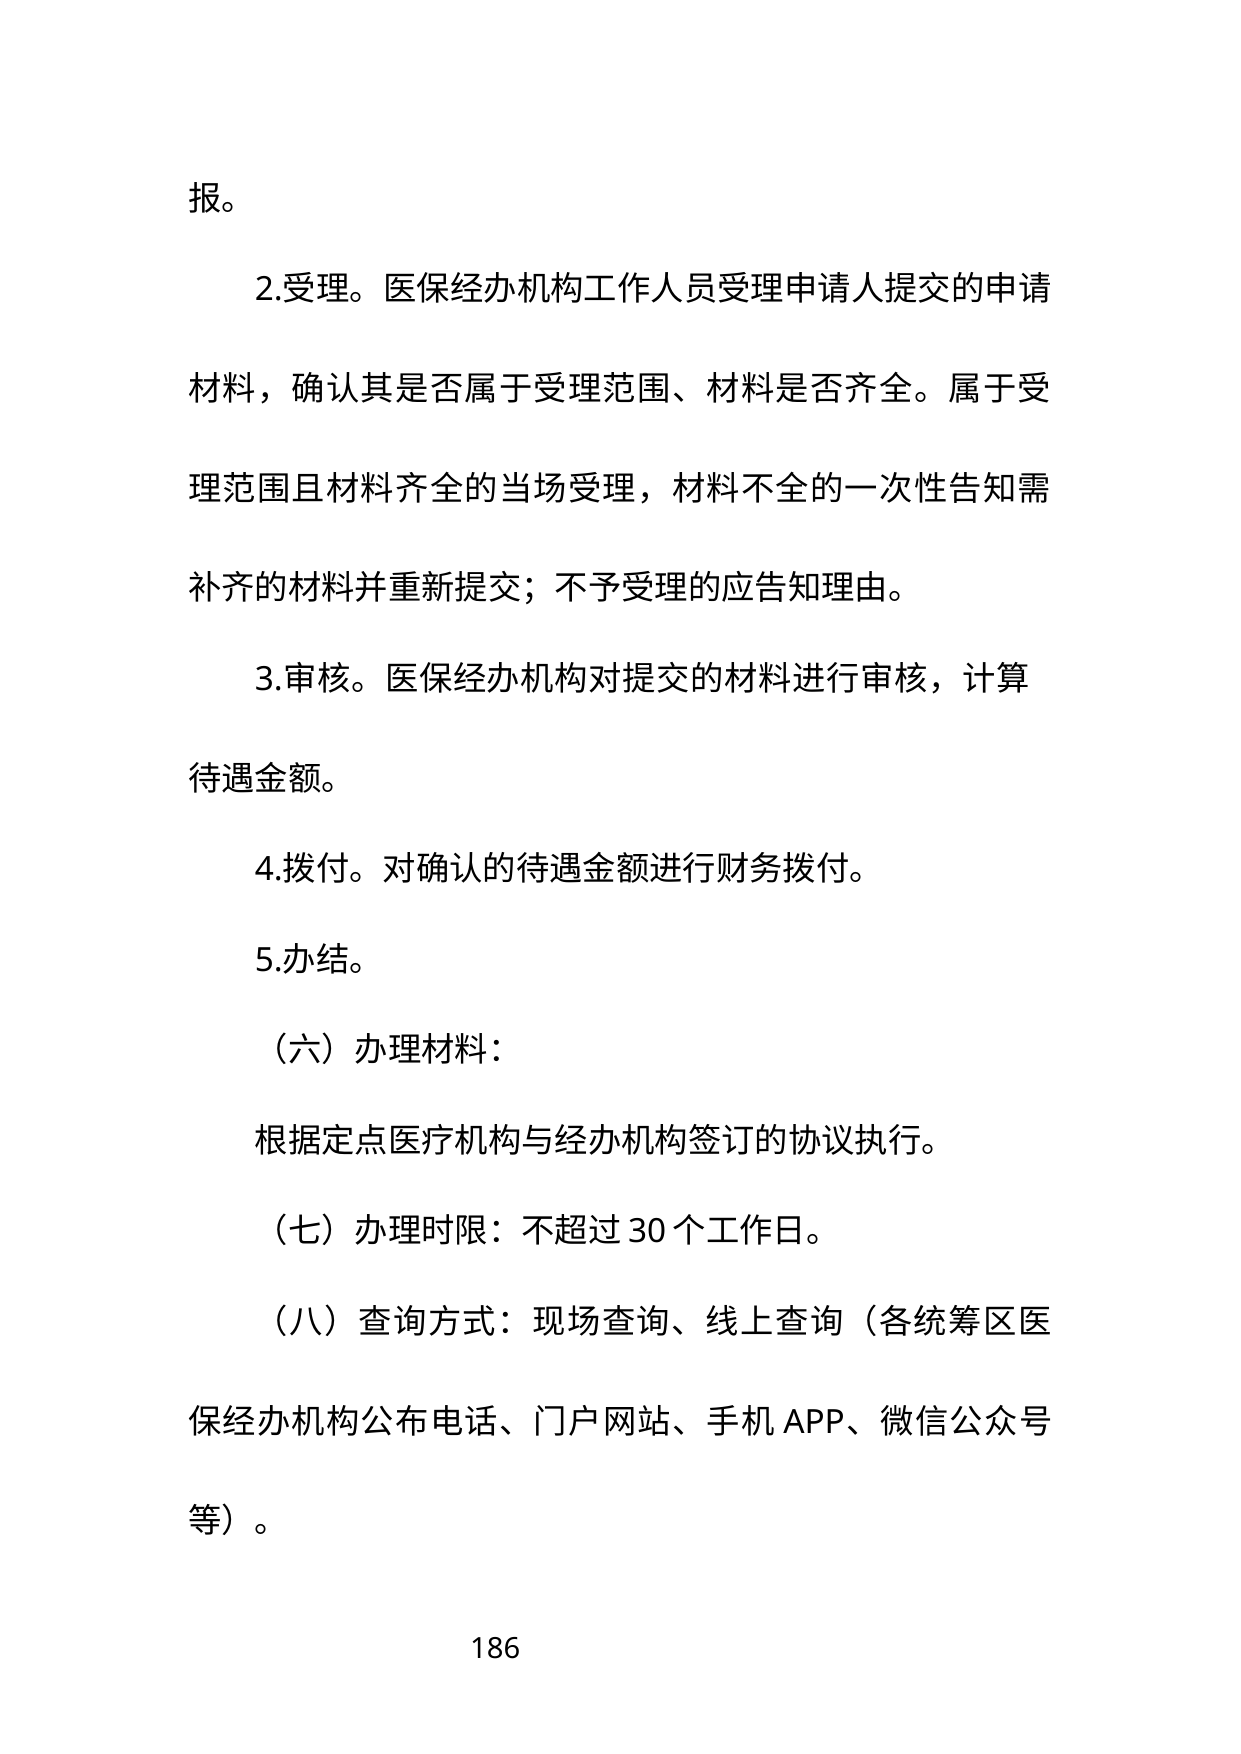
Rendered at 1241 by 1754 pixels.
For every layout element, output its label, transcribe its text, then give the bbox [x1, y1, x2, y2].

text 5.办结。 [188, 923, 1031, 990]
text 4.拨付。对确认的待遇金额进行财务拨付。 [188, 833, 1031, 899]
text （六）办理材料： [188, 1014, 1052, 1081]
text 根据定点医疗机构与经办机构签订的协议执行。 [188, 1104, 1052, 1171]
text （八）查询方式：现场查询、线上查询（各统筹区医保经办机构公布电话、门户网站、手机APP、微信公众号等）。 [188, 1286, 1052, 1552]
text （七）办理时限：不超过30个工作日。 [188, 1195, 1052, 1262]
text 3.审核。医保经办机构对提交的材料进行审核，计算待遇金额。 [188, 643, 1031, 809]
text 2.受理。医保经办机构工作人员受理申请人提交的申请材料，确认其是否属于受理范围、材料是否齐全。属于受理范围且材料齐全的当场受理，材料不全的一次性告知需补齐的材料并重新提交；不予受理的应告知理由。 [188, 253, 1052, 618]
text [188, 162, 1052, 229]
